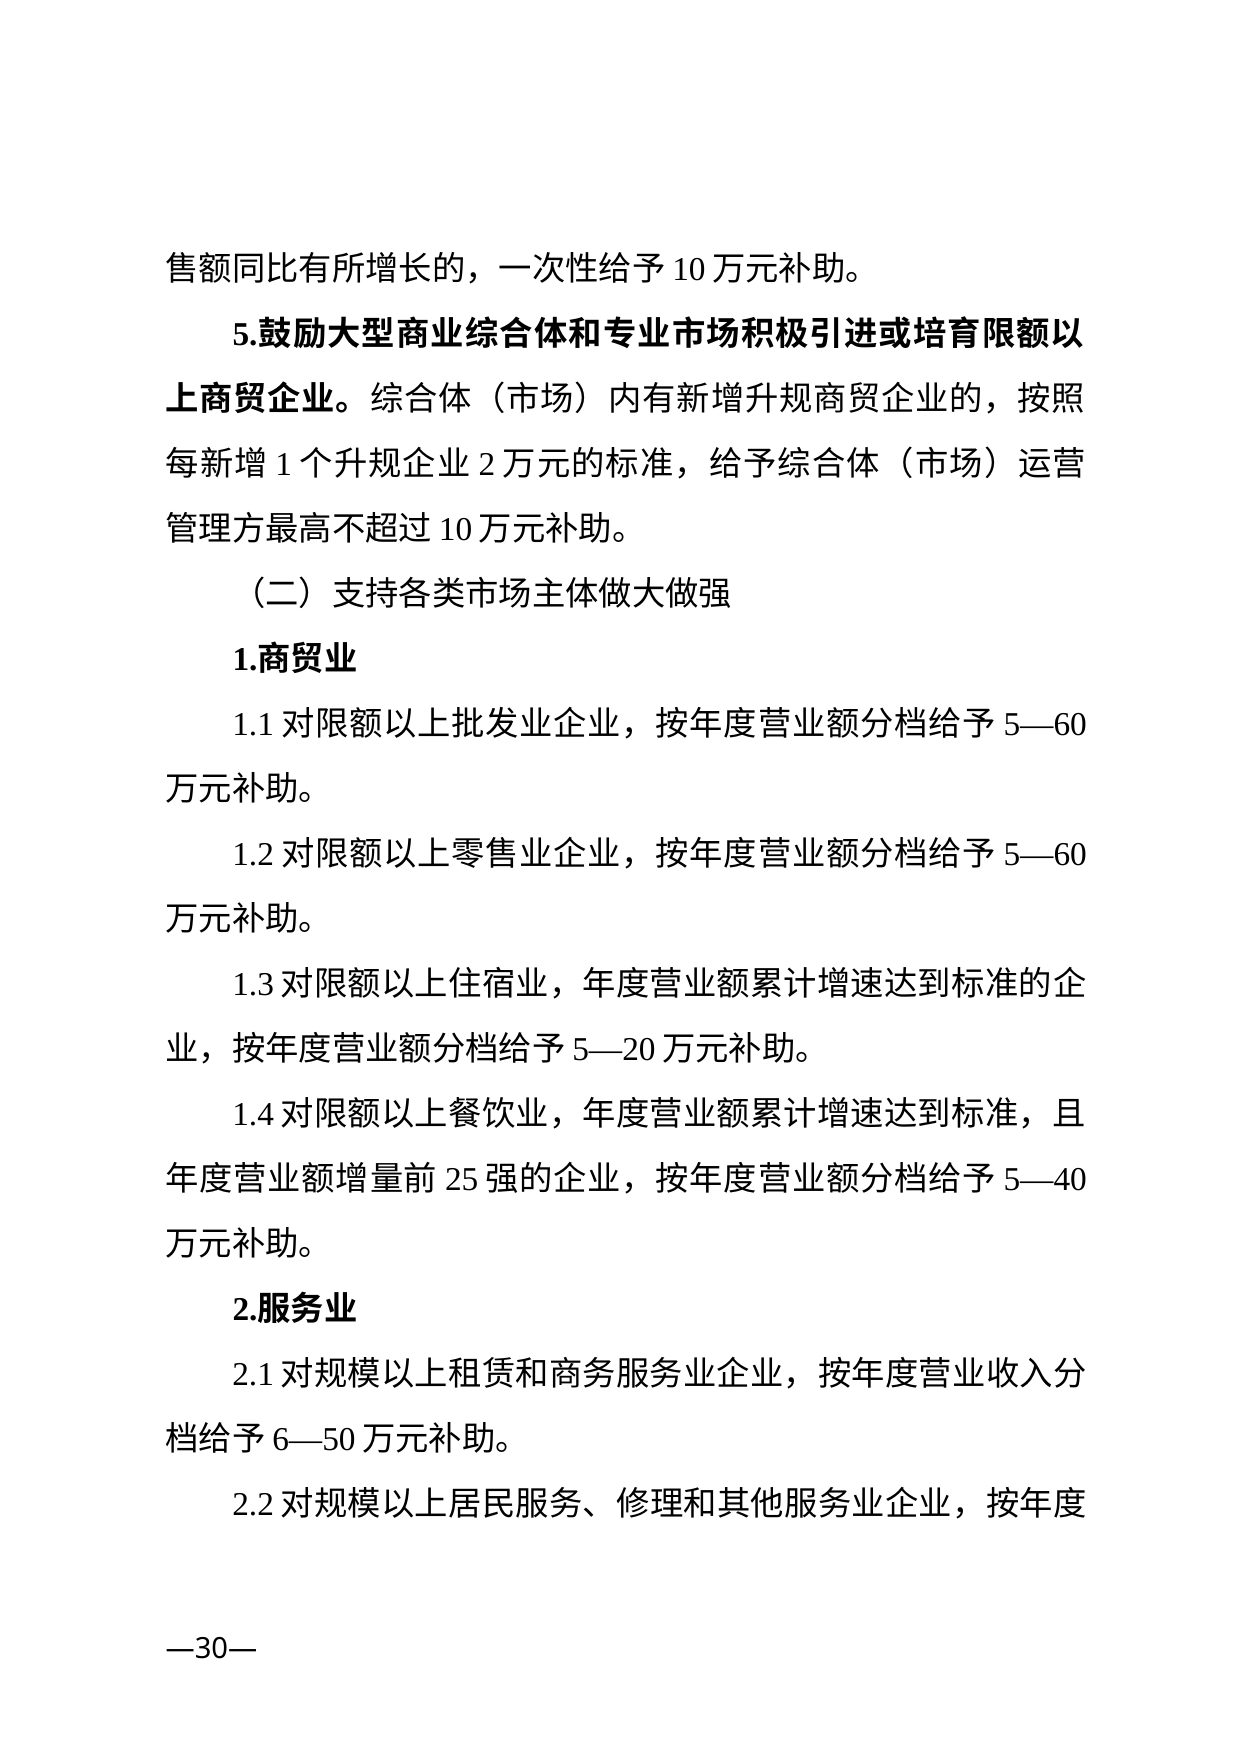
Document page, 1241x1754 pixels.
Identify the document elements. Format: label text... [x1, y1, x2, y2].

text 2.1对规模以上租赁和商务服务业企业，按年度营业收入分档给予6—50万元补助。 [165, 1338, 1087, 1468]
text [165, 233, 1087, 298]
text 1.1对限额以上批发业企业，按年度营业额分档给予5—60万元补助。 [165, 688, 1087, 818]
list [165, 1468, 1087, 1533]
text 1.3对限额以上住宿业，年度营业额累计增速达到标准的企业，按年度营业额分档给予5—20万元补助。 [165, 948, 1087, 1078]
text （二）支持各类市场主体做大做强 [165, 558, 1082, 623]
text 1.4对限额以上餐饮业，年度营业额累计增速达到标准，且年度营业额增量前25强的企业，按年度营业额分档给予5—40万元补助。 [165, 1078, 1087, 1273]
text 5.鼓励大型商业综合体和专业市场积极引进或培育限额以上商贸企业。综合体（市场）内有新增升规商贸企业的，按照每新增1个升规企业2万元的标准，给予综合体（市场）运营管理方最高不超过10万元补助。 [165, 298, 1087, 558]
text 1.商贸业 [165, 623, 1087, 688]
text 1.2对限额以上零售业企业，按年度营业额分档给予5—60万元补助。 [165, 818, 1087, 948]
text 2.服务业 [165, 1273, 1087, 1338]
